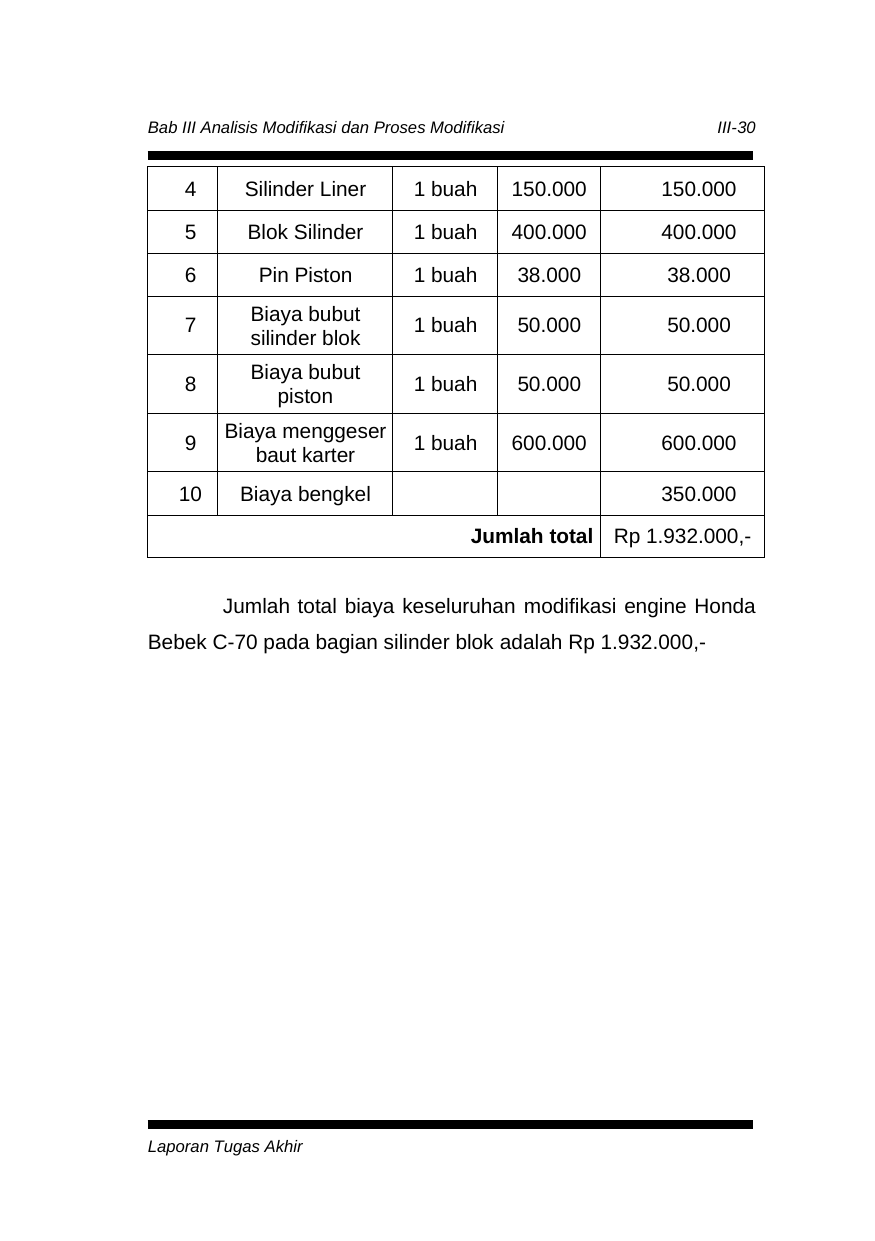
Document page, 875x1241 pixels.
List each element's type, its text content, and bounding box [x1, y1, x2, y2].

table_cell [498, 472, 600, 514]
table_cell 1 buah [393, 355, 497, 412]
table_cell 1 buah [393, 297, 497, 354]
table_cell Pin Piston [218, 254, 392, 296]
table_cell 38.000 [601, 254, 764, 296]
table_cell Jumlah total [148, 516, 600, 557]
table_cell Rp 1.932.000,- [601, 516, 764, 557]
table_cell 400.000 [601, 211, 764, 253]
table_cell Biaya menggeser baut karter [218, 414, 392, 471]
table_cell 8 [148, 355, 217, 412]
table_cell 38.000 [498, 254, 600, 296]
table_cell 50.000 [498, 355, 600, 412]
table_cell 50.000 [601, 355, 764, 412]
table_cell 1 buah [393, 414, 497, 471]
table_cell 9 [148, 414, 217, 471]
table_cell 150.000 [498, 167, 600, 210]
table_cell 400.000 [498, 211, 600, 253]
table_cell Biaya bubut piston [218, 355, 392, 412]
table_cell Silinder Liner [218, 167, 392, 210]
table_cell 150.000 [601, 167, 764, 210]
table_cell 1 buah [393, 167, 497, 210]
table_cell 5 [148, 211, 217, 253]
table_cell [393, 472, 497, 514]
table_cell 10 [148, 472, 217, 514]
text Jumlah total biaya keseluruhan modifikasi engine Honda Bebek C-70 pada bagian silinder blok adalah Rp 1.932.000,- [148, 594, 756, 654]
table_cell 600.000 [601, 414, 764, 471]
table_cell Blok Silinder [218, 211, 392, 253]
table_cell 1 buah [393, 254, 497, 296]
table_cell 4 [148, 167, 217, 210]
table_cell 7 [148, 297, 217, 354]
table_cell 1 buah [393, 211, 497, 253]
table_cell 600.000 [498, 414, 600, 471]
table_cell Biaya bubut silinder blok [218, 297, 392, 354]
table_cell 50.000 [498, 297, 600, 354]
table_cell 50.000 [601, 297, 764, 354]
table_cell 6 [148, 254, 217, 296]
table_cell 350.000 [601, 472, 764, 514]
table_cell Biaya bengkel [218, 472, 392, 514]
